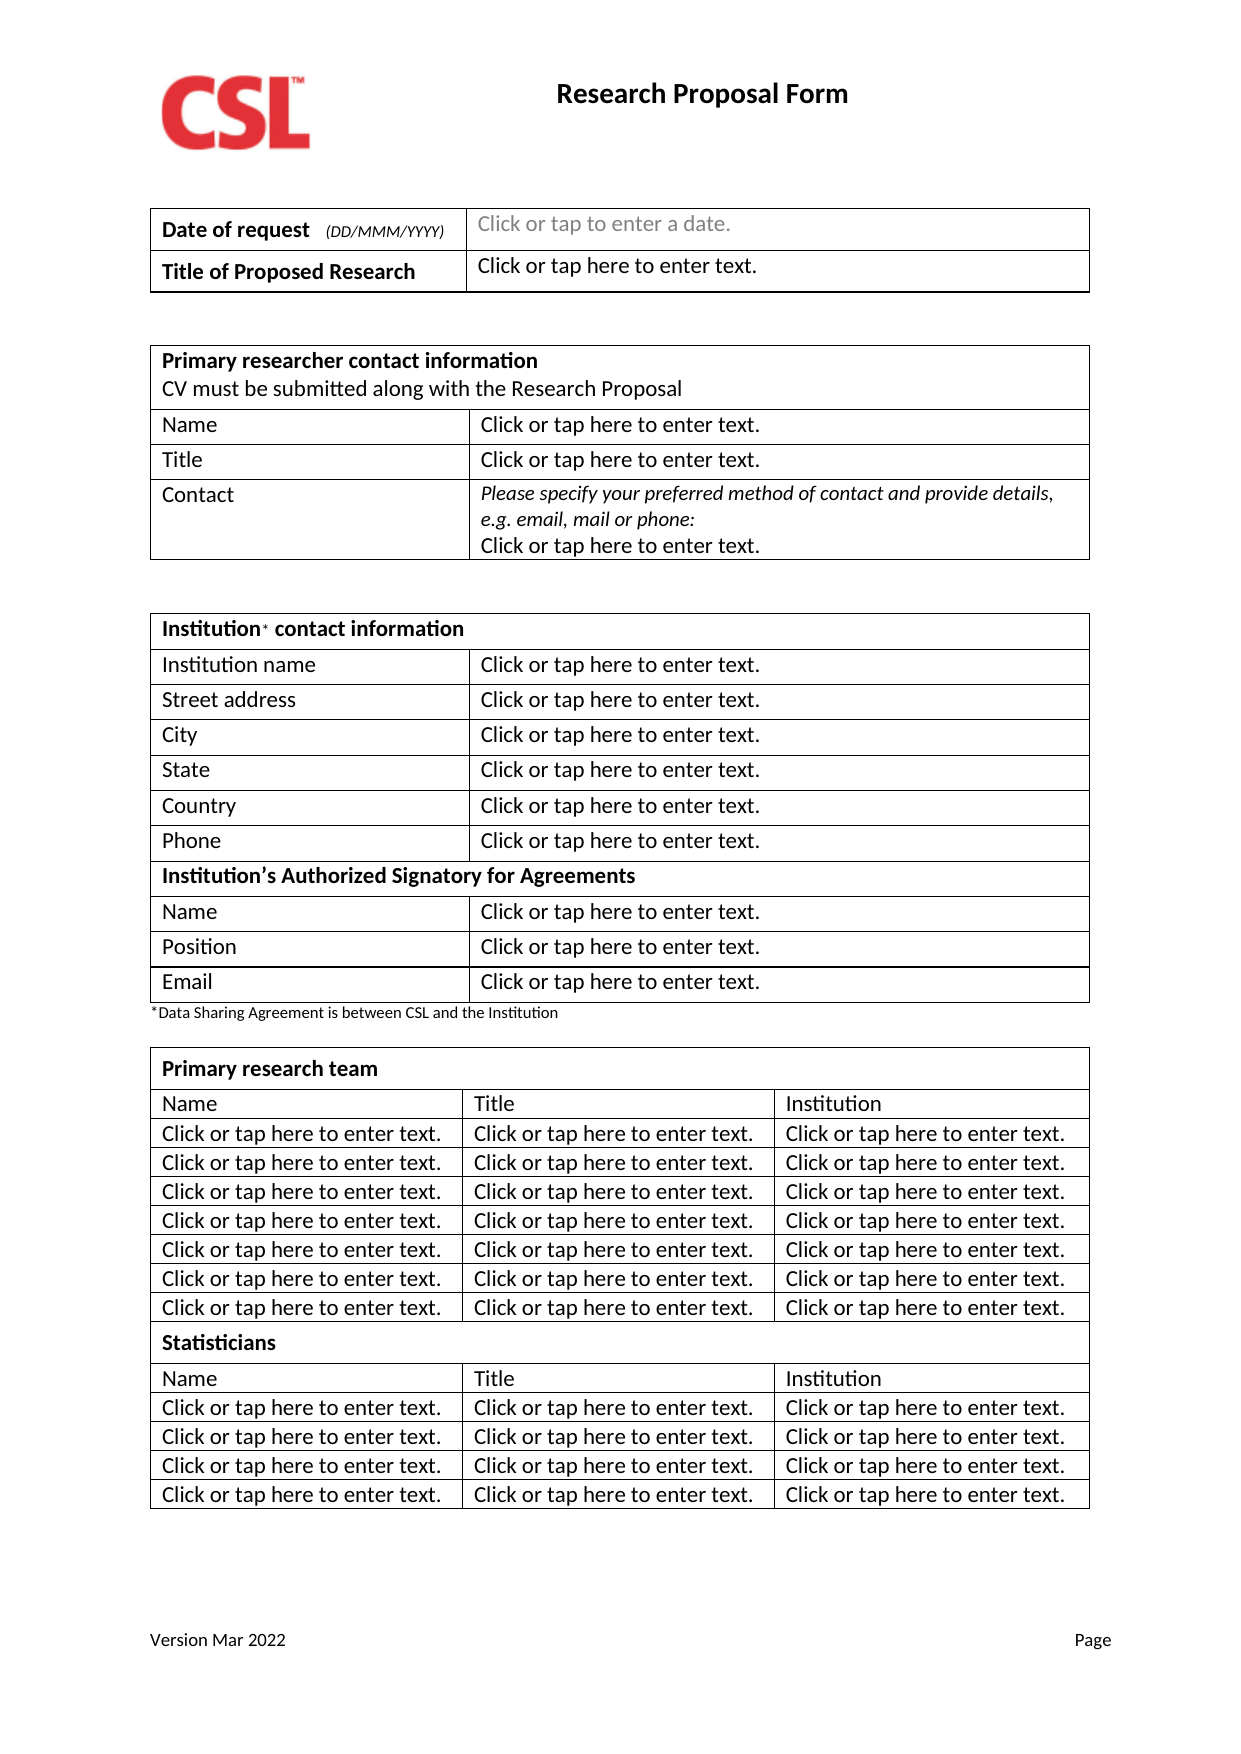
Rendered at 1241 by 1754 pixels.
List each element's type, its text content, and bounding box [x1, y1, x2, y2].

table_cell Contact [151, 480, 469, 559]
table_cell [470, 650, 1089, 684]
table_cell [151, 1422, 462, 1450]
table_cell [463, 1422, 774, 1450]
table_cell [470, 445, 1089, 479]
table_header Primary research team [151, 1048, 1089, 1088]
table_cell [775, 1393, 1089, 1421]
table_cell Phone [151, 826, 469, 861]
table_cell [775, 1264, 1089, 1292]
table_cell [775, 1235, 1089, 1263]
table_cell [151, 1293, 462, 1321]
table_cell City [151, 720, 469, 754]
table_cell [775, 1206, 1089, 1234]
table_cell [463, 1206, 774, 1234]
table_cell [775, 1480, 1089, 1508]
table_cell [470, 410, 1089, 444]
table_cell [470, 756, 1089, 790]
table_cell [463, 1148, 774, 1176]
table_cell [463, 1451, 774, 1479]
table_cell Title [463, 1090, 774, 1118]
table_cell [151, 1480, 462, 1508]
table_cell Street address [151, 685, 469, 719]
table_cell [463, 1264, 774, 1292]
table_cell [151, 1177, 462, 1205]
table_cell Country [151, 791, 469, 825]
table_cell [463, 1480, 774, 1508]
table_cell [151, 1119, 462, 1147]
table_cell Institution name [151, 650, 469, 684]
table_cell Title [151, 445, 469, 479]
table_cell [470, 932, 1089, 966]
table_cell [463, 1177, 774, 1205]
table_cell Institution [775, 1364, 1089, 1392]
table_header [467, 209, 1089, 250]
table_cell [470, 720, 1089, 754]
table_cell Institution’s Authorized Signatory for Agreements [151, 862, 1089, 896]
table_cell [775, 1451, 1089, 1479]
table_cell Name [151, 1364, 462, 1392]
table_cell [151, 1206, 462, 1234]
table_header Date of request (DD/MMM/YYYY) [151, 209, 466, 250]
table_cell [151, 1393, 462, 1421]
table_cell Statisticians [151, 1322, 1089, 1363]
table_cell [470, 968, 1089, 1002]
table_cell Title [463, 1364, 774, 1392]
table_cell [775, 1293, 1089, 1321]
table_cell Position [151, 932, 469, 966]
table_cell Please specify your preferred method of contact and provide details, e.g. email, mail or phone: [470, 480, 1089, 559]
table_cell Name [151, 897, 469, 931]
table_cell [775, 1422, 1089, 1450]
table_cell [470, 826, 1089, 861]
table_cell Name [151, 410, 469, 444]
table_cell [470, 791, 1089, 825]
table_cell [775, 1119, 1089, 1147]
table_cell [151, 1264, 462, 1292]
table_cell State [151, 756, 469, 790]
table_cell Name [151, 1090, 462, 1118]
table_cell [467, 251, 1089, 291]
table_cell [470, 897, 1089, 931]
table_cell [463, 1293, 774, 1321]
table_cell [775, 1177, 1089, 1205]
table_cell [463, 1235, 774, 1263]
table_cell [470, 685, 1089, 719]
table_cell [775, 1148, 1089, 1176]
table_cell Title of Proposed Research [151, 251, 466, 291]
text *Data Sharing Agreement is between CSL and the Institution [150, 1003, 1090, 1023]
table_cell Institution [775, 1090, 1089, 1118]
table_cell [463, 1393, 774, 1421]
table_cell [151, 1148, 462, 1176]
table_header Institution* contact information [151, 614, 1089, 649]
table_cell [463, 1119, 774, 1147]
table_header Primary researcher contact information CV must be submitted along with the Research Proposal [151, 346, 1089, 409]
table_cell [151, 1235, 462, 1263]
table_cell Email [151, 968, 469, 1002]
table_cell [151, 1451, 462, 1479]
